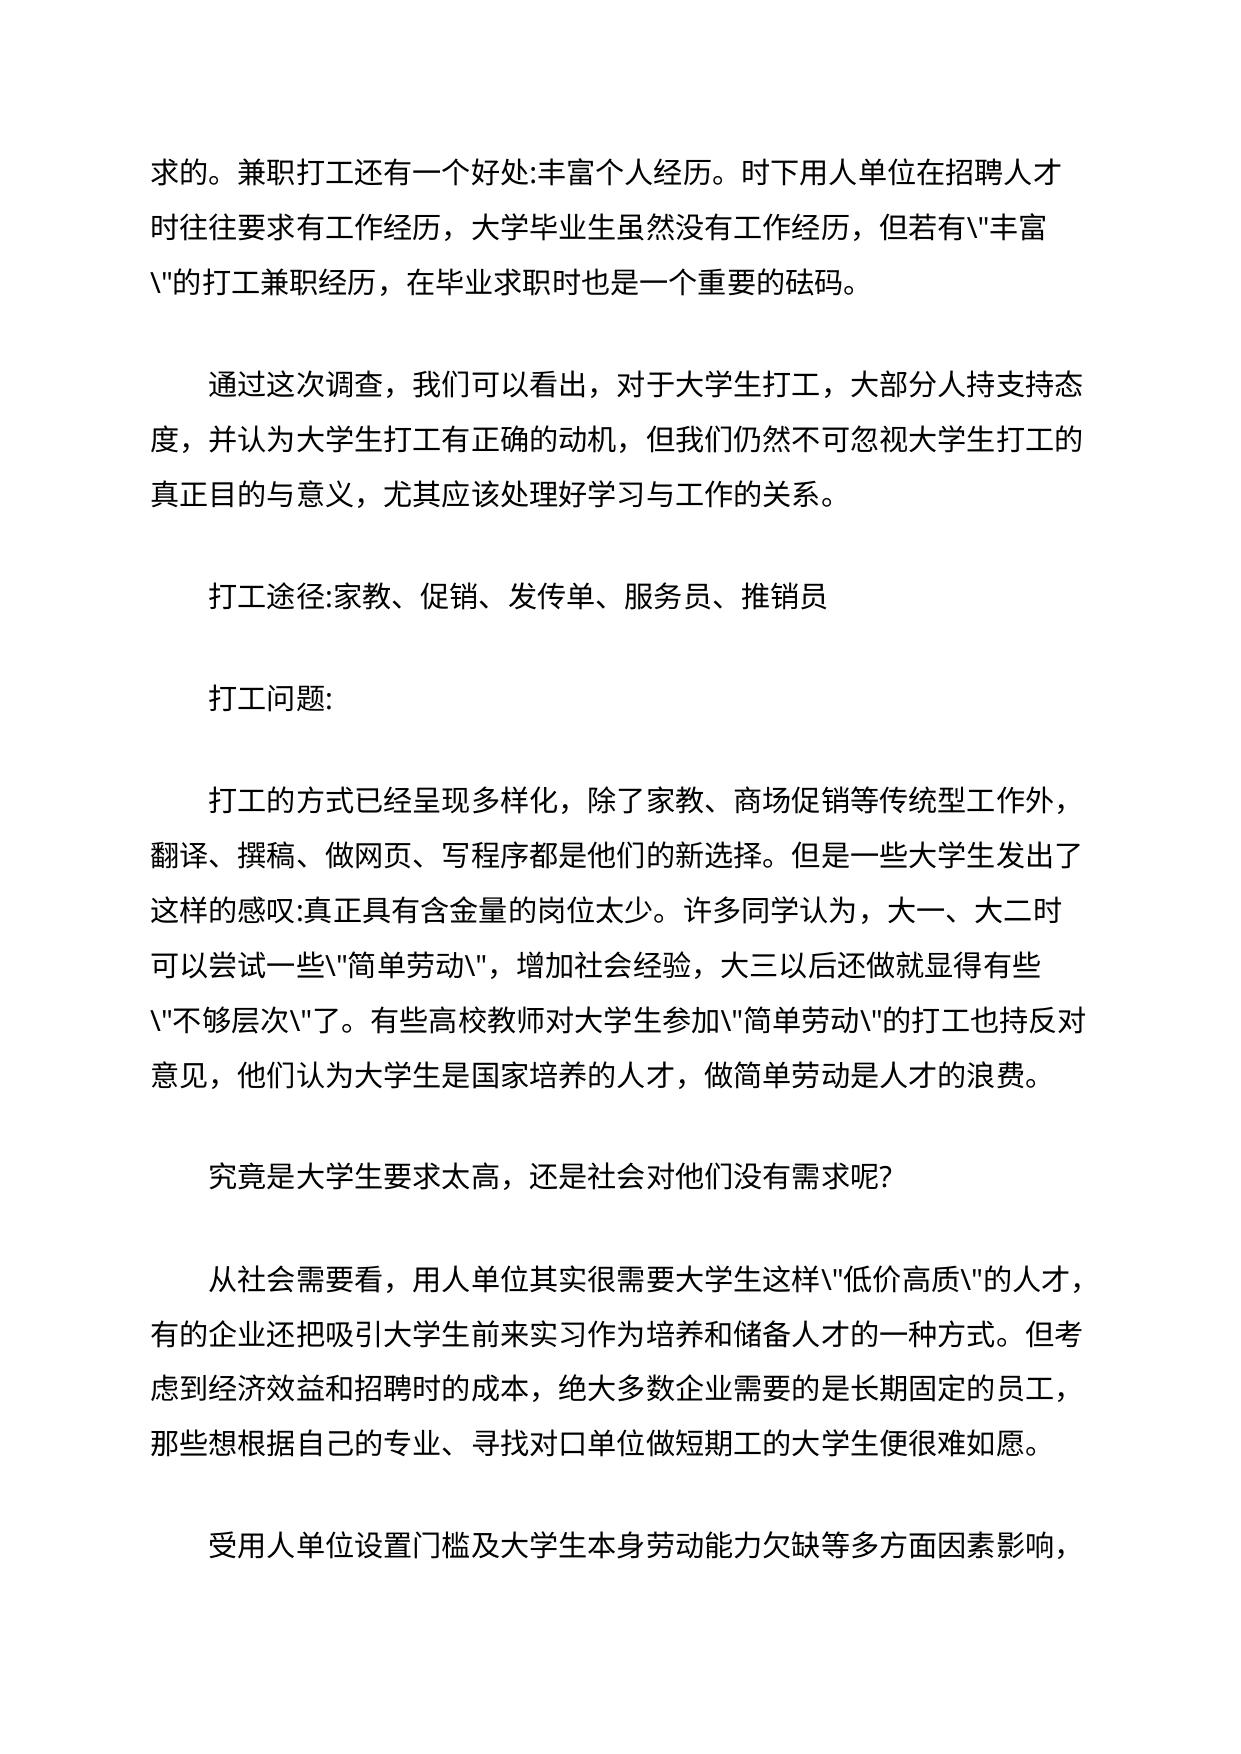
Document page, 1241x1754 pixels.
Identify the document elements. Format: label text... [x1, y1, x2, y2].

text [150, 1523, 1090, 1565]
text 打工问题: [150, 676, 1090, 718]
text 打工的方式已经呈现多样化，除了家教、商场促销等传统型工作外，翻译、撰稿、做网页、写程序都是他们的新选择。但是一些大学生发出了这样的感叹:真正具有含金量的岗位太少。许多同学认为，大一、大二时可以尝试一些\"简单劳动\"，增加社会经验，大三以后还做就显得有些\"不够层次\"了。有些高校教师对大学生参加\"简单劳动\"的打工也持反对意见，他们认为大学生是国家培养的人才，做简单劳动是人才的浪费。 [150, 777, 1090, 1094]
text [150, 150, 1090, 302]
text 究竟是大学生要求太高，还是社会对他们没有需求呢? [150, 1154, 1090, 1196]
text 通过这次调查，我们可以看出，对于大学生打工，大部分人持支持态度，并认为大学生打工有正确的动机，但我们仍然不可忽视大学生打工的真正目的与意义，尤其应该处理好学习与工作的关系。 [150, 362, 1090, 514]
text 从社会需要看，用人单位其实很需要大学生这样\"低价高质\"的人才，有的企业还把吸引大学生前来实习作为培养和储备人才的一种方式。但考虑到经济效益和招聘时的成本，绝大多数企业需要的是长期固定的员工，那些想根据自己的专业、寻找对口单位做短期工的大学生便很难如愿。 [150, 1256, 1090, 1463]
text 打工途径:家教、促销、发传单、服务员、推销员 [150, 573, 1090, 616]
